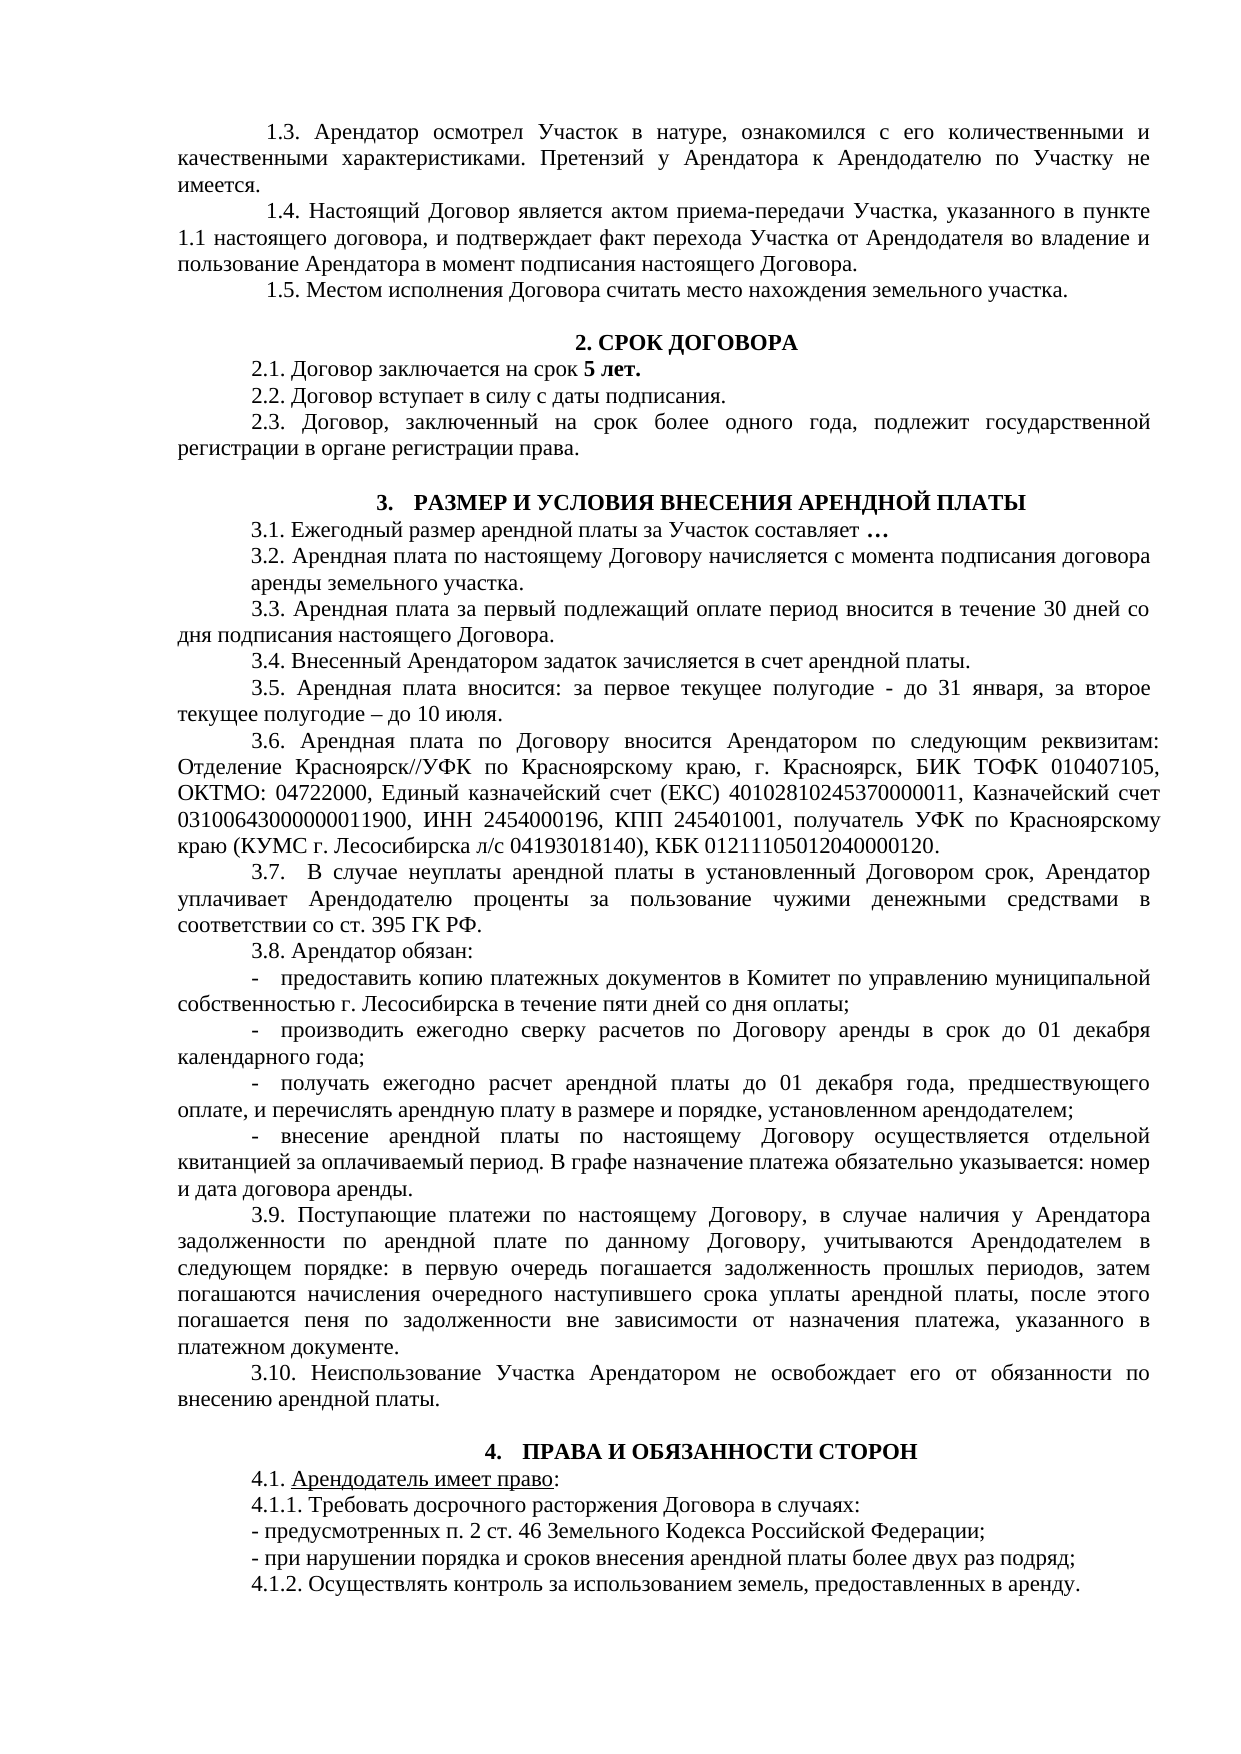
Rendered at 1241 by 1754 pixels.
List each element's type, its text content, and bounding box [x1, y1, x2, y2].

text 1.5. Местом исполнения Договора считать место нахождения земельного участка. [177, 276, 1152, 303]
text 3.3. Арендная плата за первый подлежащий оплате период вносится в течение 30 дней со дня подписания настоящего Договора. [177, 595, 1152, 648]
text - при нарушении порядка и сроков внесения арендной платы более двух раз подряд; [177, 1544, 1152, 1570]
text 3.7. В случае неуплаты арендной платы в установленный Договором срок, Арендатор уплачивает Арендодателю проценты за пользование чужими денежными средствами в соответствии со ст. 395 ГК РФ. [177, 858, 1152, 937]
list получать ежегодно расчет арендной платы до 01 декабря года, предшествующего оплате, и перечислять арендную плату в размере и порядке, установленном арендодателем; [177, 1069, 1152, 1122]
list производить ежегодно сверку расчетов по Договору аренды в срок до 01 декабря календарного года; [177, 1017, 1152, 1069]
text 3.5. Арендная плата вносится: за первое текущее полугодие - до 31 января, за второе текущее полугодие – до 10 июля. [177, 674, 1152, 727]
list внесение арендной платы по настоящему Договору осуществляется отдельной квитанцией за оплачиваемый период. В графе назначение платежа обязательно указывается: номер и дата договора аренды. [177, 1122, 1152, 1201]
text 1.3. Арендатор осмотрел Участок в натуре, ознакомился с его количественными и качественными характеристиками. Претензий у Арендатора к Арендодателю по Участку не имеется. [177, 118, 1152, 197]
text 2.3. Договор, заключенный на срок более одного года, подлежит государственной регистрации в органе регистрации права. [177, 408, 1152, 461]
text 2. СРОК ДОГОВОРА [177, 329, 1152, 355]
list РАЗМЕР И УСЛОВИЯ ВНЕСЕНИЯ АРЕНДНОЙ ПЛАТЫ [251, 489, 1152, 516]
text 4.1.2. Осуществлять контроль за использованием земель, предоставленных в аренду. [177, 1570, 1152, 1596]
text 3.9. Поступающие платежи по настоящему Договору, в случае наличия у Арендатора задолженности по арендной плате по данному Договору, учитываются Арендодателем в следующем порядке: в первую очередь погашается задолженность прошлых периодов, затем погашаются начисления очередного наступившего срока уплаты арендной платы, после этого погашается пеня по задолженности вне зависимости от назначения платежа, указанного в платежном документе. [177, 1201, 1152, 1359]
text 2.2. Договор вступает в силу с даты подписания. [177, 382, 1152, 408]
text 4.1.1. Требовать досрочного расторжения Договора в случаях: [177, 1491, 1152, 1517]
text 3.10. Неиспользование Участка Арендатором не освобождает его от обязанности по внесению арендной платы. [177, 1359, 1152, 1412]
text 3.1. Ежегодный размер арендной платы за Участок составляет … [251, 516, 1152, 542]
text 4.1. Арендодатель имеет право: [177, 1464, 1152, 1491]
text 2.1. Договор заключается на срок 5 лет. [177, 355, 1152, 382]
text - предусмотренных п. 2 ст. 46 Земельного Кодекса Российской Федерации; [177, 1517, 1152, 1544]
text 3.8. Арендатор обязан: [251, 937, 1152, 964]
text 1.4. Настоящий Договор является актом приема-передачи Участка, указанного в пункте 1.1 настоящего договора, и подтверждает факт перехода Участка от Арендодателя во владение и пользование Арендатора в момент подписания настоящего Договора. [177, 197, 1152, 276]
text 3.6. Арендная плата по Договору вносится Арендатором по следующим реквизитам: Отделение Красноярск//УФК по Красноярскому краю, г. Красноярск, БИК ТОФК 010407105, ОКТМО: 04722000, Единый казначейский счет (ЕКС) 40102810245370000011, Казначейский счет 03100643000000011900, ИНН 2454000196, КПП 245401001, получатель УФК по Красноярскому краю (КУМС г. Лесосибирска л/с 04193018140), КБК 01211105012040000120. [177, 727, 1161, 858]
list ПРАВА И ОБЯЗАННОСТИ СТОРОН [251, 1438, 1152, 1464]
list предоставить копию платежных документов в Комитет по управлению муниципальной собственностью г. Лесосибирска в течение пяти дней со дня оплаты; [177, 964, 1152, 1017]
text 3.4. Внесенный Арендатором задаток зачисляется в счет арендной платы. [177, 648, 1152, 674]
text 3.2. Арендная плата по настоящему Договору начисляется с момента подписания договора аренды земельного участка. [251, 542, 1152, 595]
